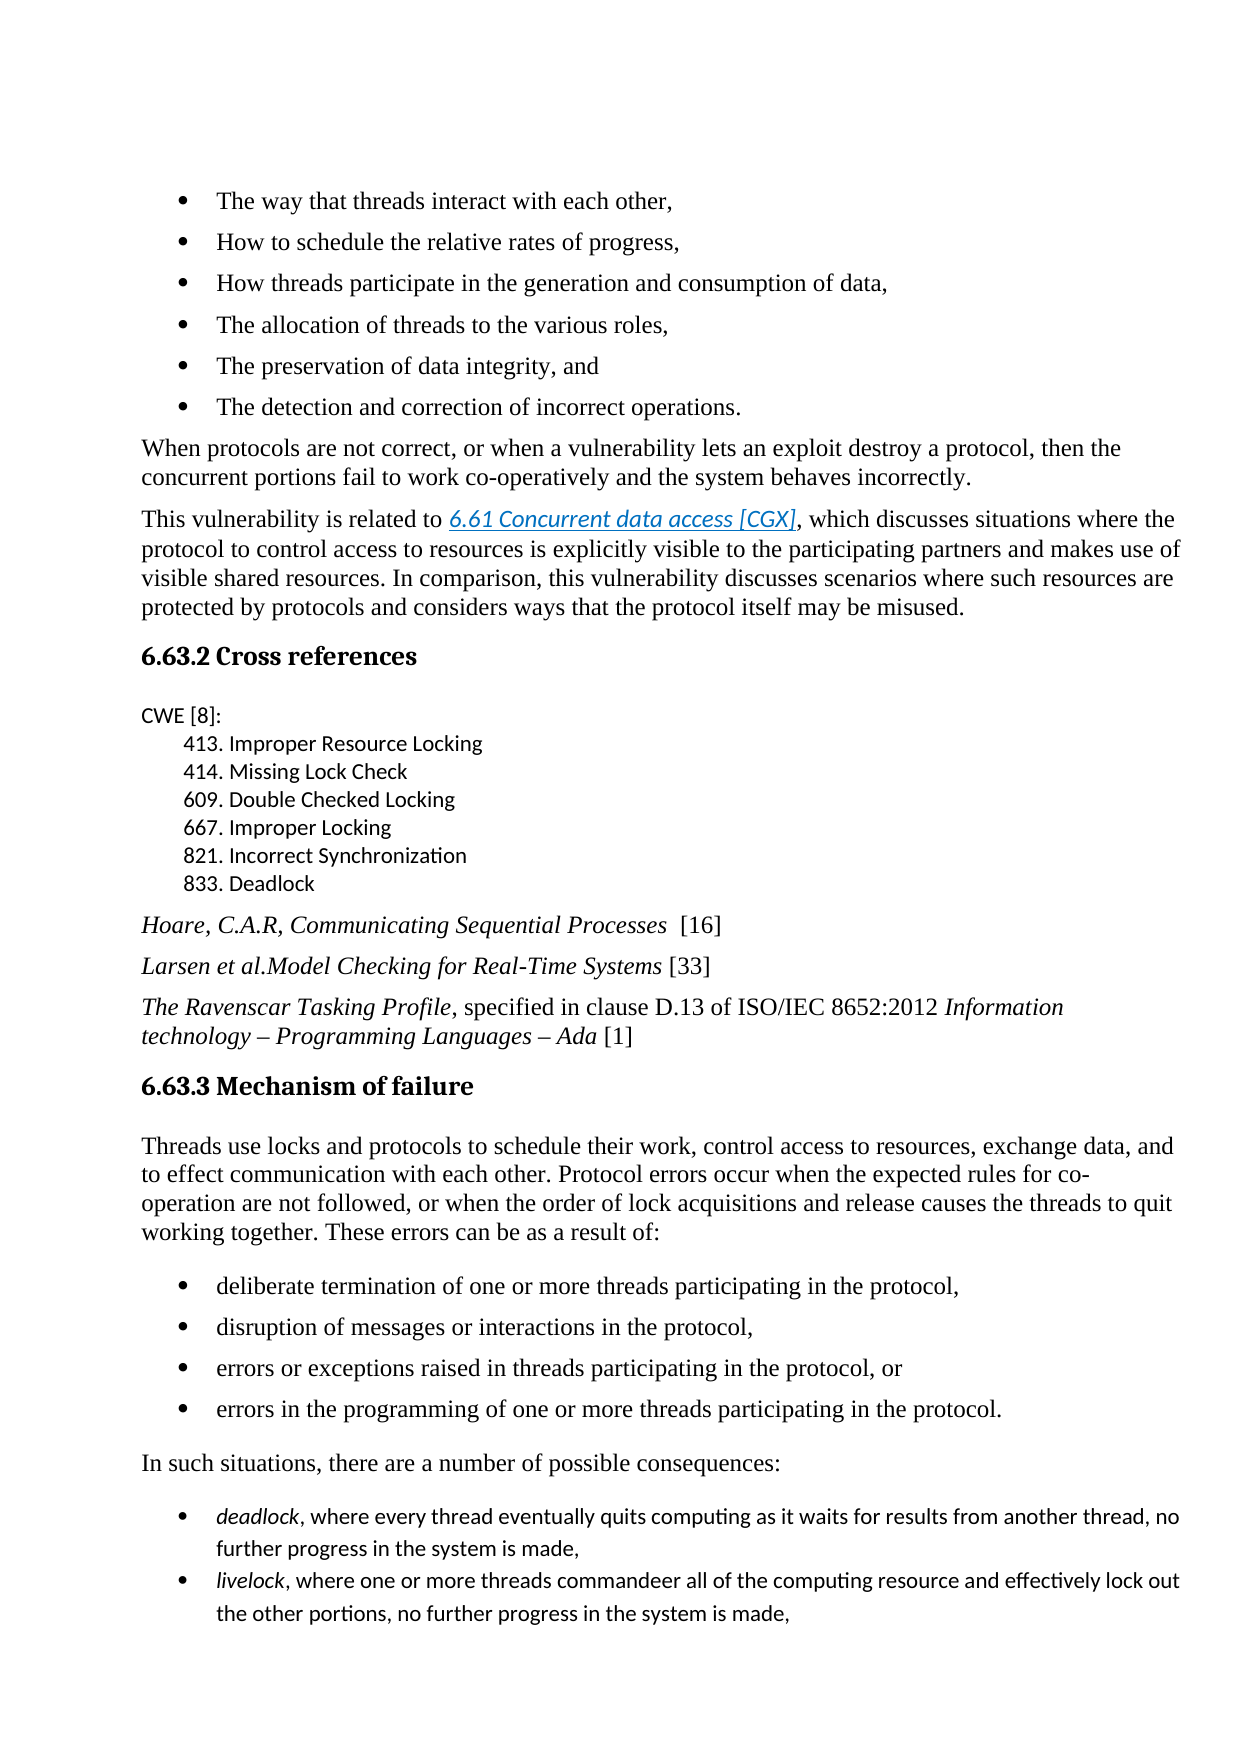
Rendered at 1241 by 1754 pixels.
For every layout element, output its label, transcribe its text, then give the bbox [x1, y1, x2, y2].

list The preservation of data integrity, and [178, 351, 1182, 380]
text Threads use locks and protocols to schedule their work, control access to resources, exchange data, and to effect communication with each other. Protocol errors occur when the expected rules for co-operation are not followed, or when the order of lock acquisitions and release causes the threads to quit working together. These errors can be as a result of: [141, 1131, 1182, 1246]
list errors or exceptions raised in threads participating in the protocol, or [178, 1353, 1182, 1382]
list disruption of messages or interactions in the protocol, [178, 1312, 1182, 1341]
text In such situations, there are a number of possible consequences: [141, 1448, 1182, 1477]
text 667. Improper Locking [183, 813, 1182, 841]
text 833. Deadlock [183, 869, 1182, 897]
text 609. Double Checked Locking [183, 785, 1182, 813]
text 414. Missing Lock Check [183, 757, 1182, 785]
subtitle 6.63.2 Cross references [141, 641, 1182, 672]
list The detection and correction of incorrect operations. [178, 392, 1182, 421]
subtitle 6.63.3 Mechanism of failure [141, 1071, 1182, 1102]
list How threads participate in the generation and consumption of data, [178, 268, 1182, 297]
list How to schedule the relative rates of progress, [178, 227, 1182, 256]
text This vulnerability is related to 6.61 Concurrent data access [CGX], which discusses situations where the protocol to control access to resources is explicitly visible to the participating partners and makes use of visible shared resources. In comparison, this vulnerability discusses scenarios where such resources are protected by protocols and considers ways that the protocol itself may be misused. [141, 503, 1182, 620]
list deliberate termination of one or more threads participating in the protocol, [178, 1271, 1182, 1299]
list deadlock, where every thread eventually quits computing as it waits for results from another thread, no further progress in the system is made, [178, 1502, 1182, 1562]
text The Ravenscar Tasking Profile, specified in clause D.13 of ISO/IEC 8652:2012 Information technology – Programming Languages – Ada [1] [141, 992, 1182, 1050]
text 413. Improper Resource Locking [183, 729, 1182, 757]
list The allocation of threads to the various roles, [178, 310, 1182, 338]
text When protocols are not correct, or when a vulnerability lets an exploit destroy a protocol, then the concurrent portions fail to work co-operatively and the system behaves incorrectly. [141, 433, 1182, 491]
text CWE [8]: [141, 701, 1182, 729]
text Hoare, C.A.R, Communicating Sequential Processes [16] [141, 910, 1182, 939]
list errors in the programming of one or more threads participating in the protocol. [178, 1394, 1182, 1423]
list livelock, where one or more threads commandeer all of the computing resource and effectively lock out the other portions, no further progress in the system is made, [178, 1566, 1182, 1627]
list The way that threads interact with each other, [178, 186, 1182, 215]
text Larsen et al.Model Checking for Real-Time Systems [33] [141, 951, 1182, 980]
text 821. Incorrect Synchronization [183, 841, 1182, 869]
